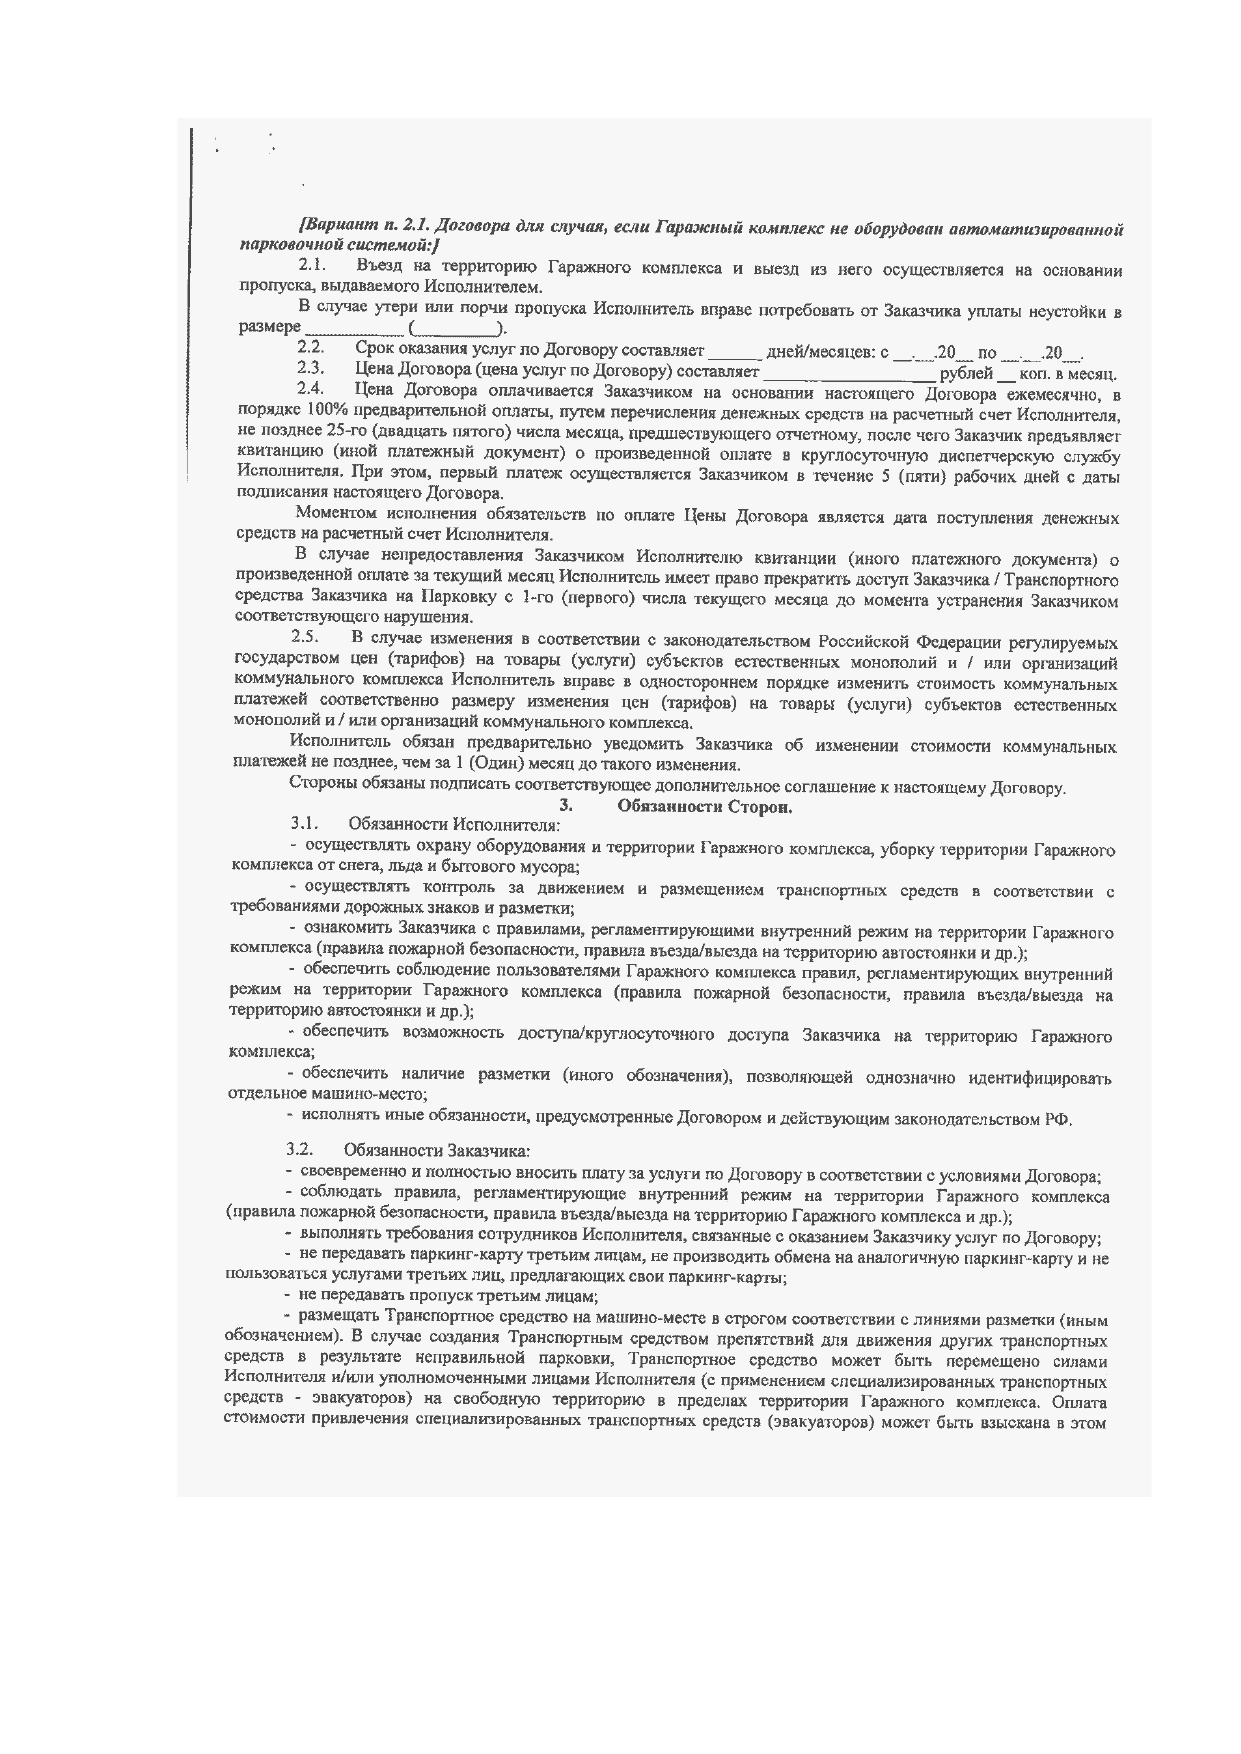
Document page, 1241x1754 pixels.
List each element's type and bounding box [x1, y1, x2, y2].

picture [177, 118, 1152, 1497]
